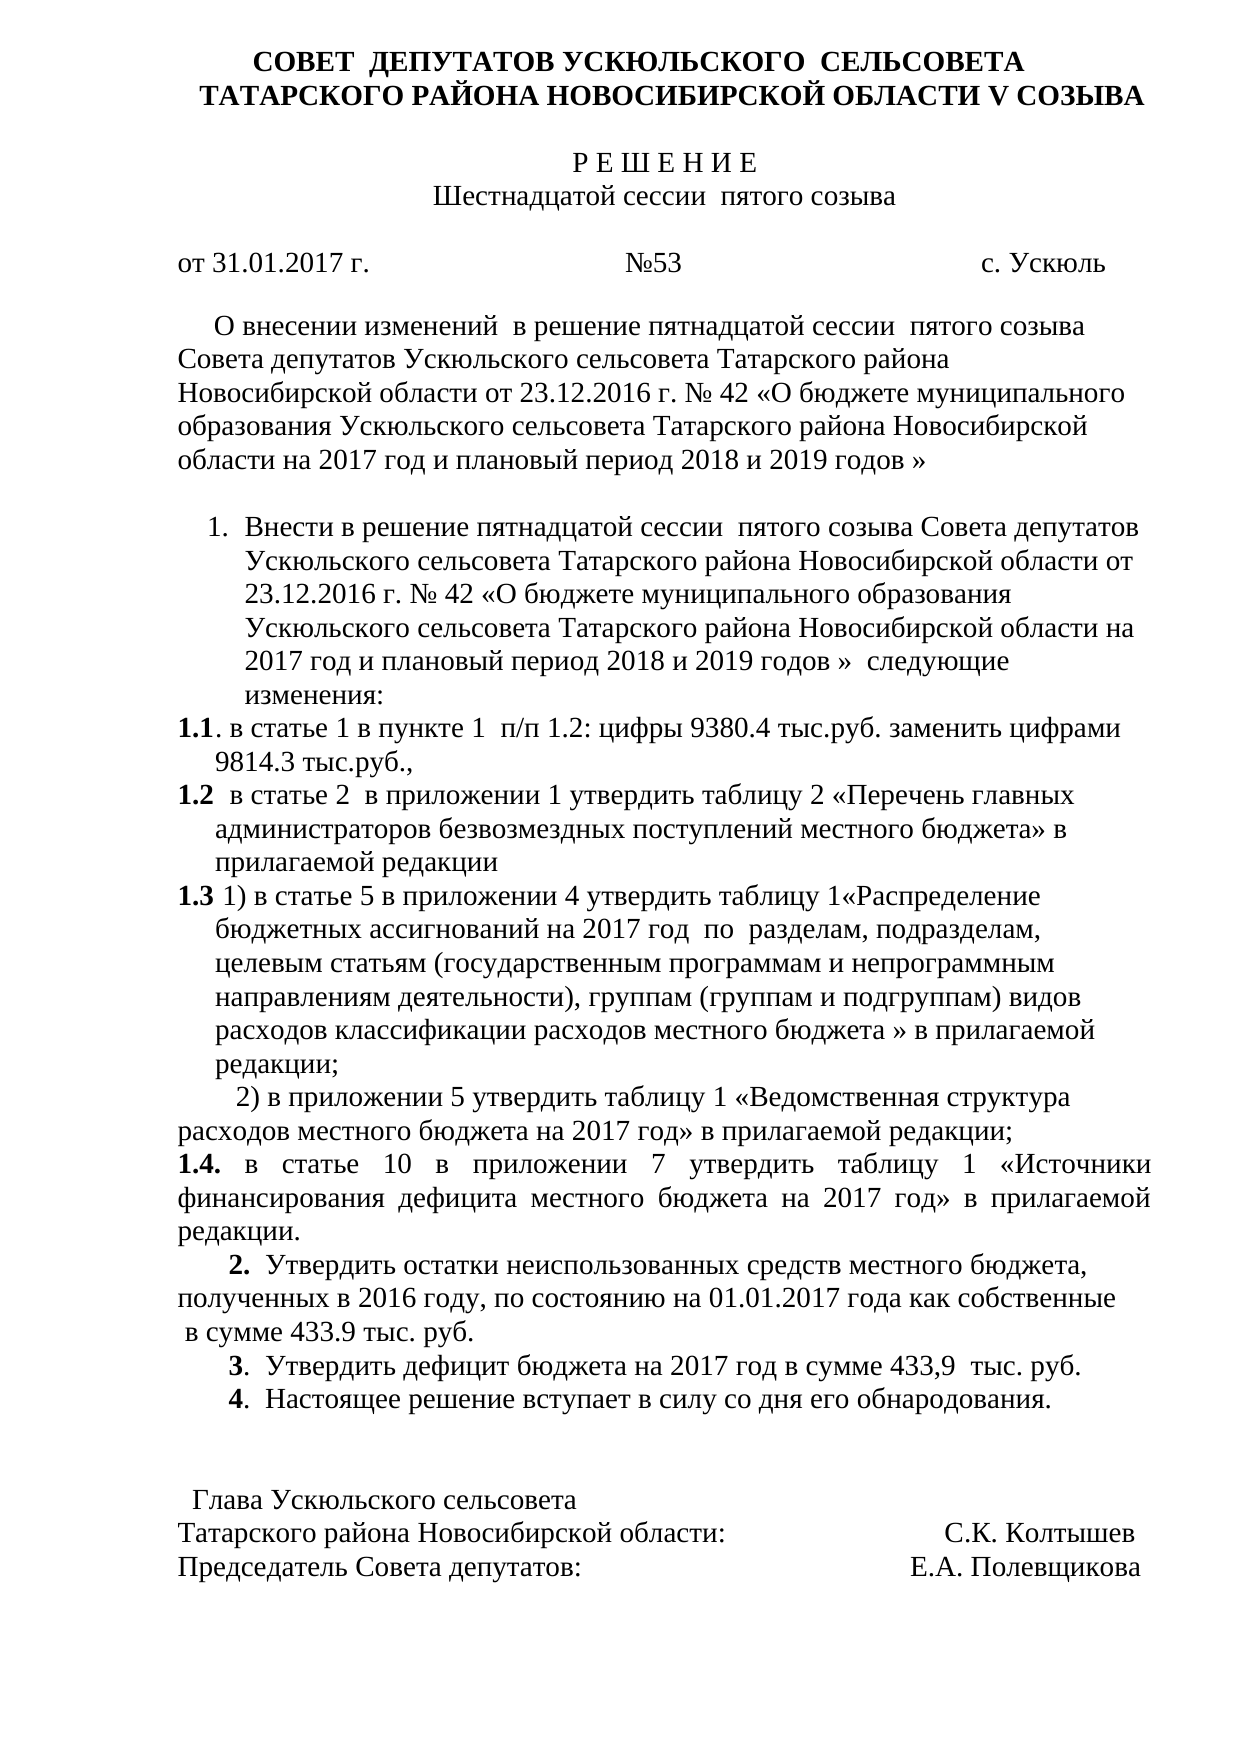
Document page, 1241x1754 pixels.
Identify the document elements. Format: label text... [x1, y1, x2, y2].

text в сумме 433.9 тыс. руб. [177, 1314, 1152, 1348]
list в статье 2 в приложении 1 утвердить таблицу 2 «Перечень главных администраторов безвозмездных поступлений местного бюджета» в прилагаемой редакции [177, 777, 1152, 878]
text 3. Утвердить дефицит бюджета на 2017 год в сумме 433,9 тыс. руб. [177, 1348, 1152, 1381]
text Глава Ускюльского сельсовета [177, 1482, 1152, 1515]
list Внести в решение пятнадцатой сессии пятого созыва Совета депутатов Ускюльского сельсовета Татарского района Новосибирской области от 23.12.2016 г. № 42 «О бюджете муниципального образования Ускюльского сельсовета Татарского района Новосибирской области на 2017 год и плановый период 2018 и 2019 годов » следующие изменения: [207, 509, 1152, 710]
text СОВЕТ ДЕПУТАТОВ УСКЮЛЬСКОГО СЕЛЬСОВЕТА [177, 44, 1152, 78]
text от 31.01.2017 г. №53 с. Ускюль [177, 246, 1152, 279]
text ТАТАРСКОГО РАЙОНА НОВОСИБИРСКОЙ ОБЛАСТИ V СОЗЫВА [177, 78, 1152, 111]
text 1.4. в статье 10 в приложении 7 утвердить таблицу 1 «Источники финансирования дефицита местного бюджета на 2017 год» в прилагаемой редакции. [177, 1146, 1152, 1247]
text Татарского района Новосибирской области: С.К. Колтышев [177, 1515, 1152, 1549]
text 4. Настоящее решение вступает в силу со дня его обнародования. [177, 1381, 1152, 1415]
text Шестнадцатой сессии пятого созыва [177, 178, 1152, 212]
text Председатель Совета депутатов: Е.А. Полевщикова [177, 1549, 1152, 1582]
text 2. Утвердить остатки неиспользованных средств местного бюджета, [177, 1247, 1152, 1281]
text О внесении изменений в решение пятнадцатой сессии пятого созыва Совета депутатов Ускюльского сельсовета Татарского района Новосибирской области от 23.12.2016 г. № 42 «О бюджете муниципального образования Ускюльского сельсовета Татарского района Новосибирской области на 2017 год и плановый период 2018 и 2019 годов » [177, 308, 1152, 476]
text 2) в приложении 5 утвердить таблицу 1 «Ведомственная структура [177, 1079, 1152, 1113]
list 1) в статье 5 в приложении 4 утвердить таблицу 1«Распределение бюджетных ассигнований на 2017 год по разделам, подразделам, целевым статьям (государственным программам и непрограммным направлениям деятельности), группам (группам и подгруппам) видов расходов классификации расходов местного бюджета » в прилагаемой редакции; [177, 878, 1152, 1079]
list . в статье 1 в пункте 1 п/п 1.2: цифры 9380.4 тыс.руб. заменить цифрами 9814.3 тыс.руб., [177, 710, 1152, 777]
text Р Е Ш Е Н И Е [177, 145, 1152, 178]
text расходов местного бюджета на 2017 год» в прилагаемой редакции; [177, 1113, 1152, 1146]
text полученных в 2016 году, по состоянию на 01.01.2017 года как собственные [177, 1281, 1152, 1314]
